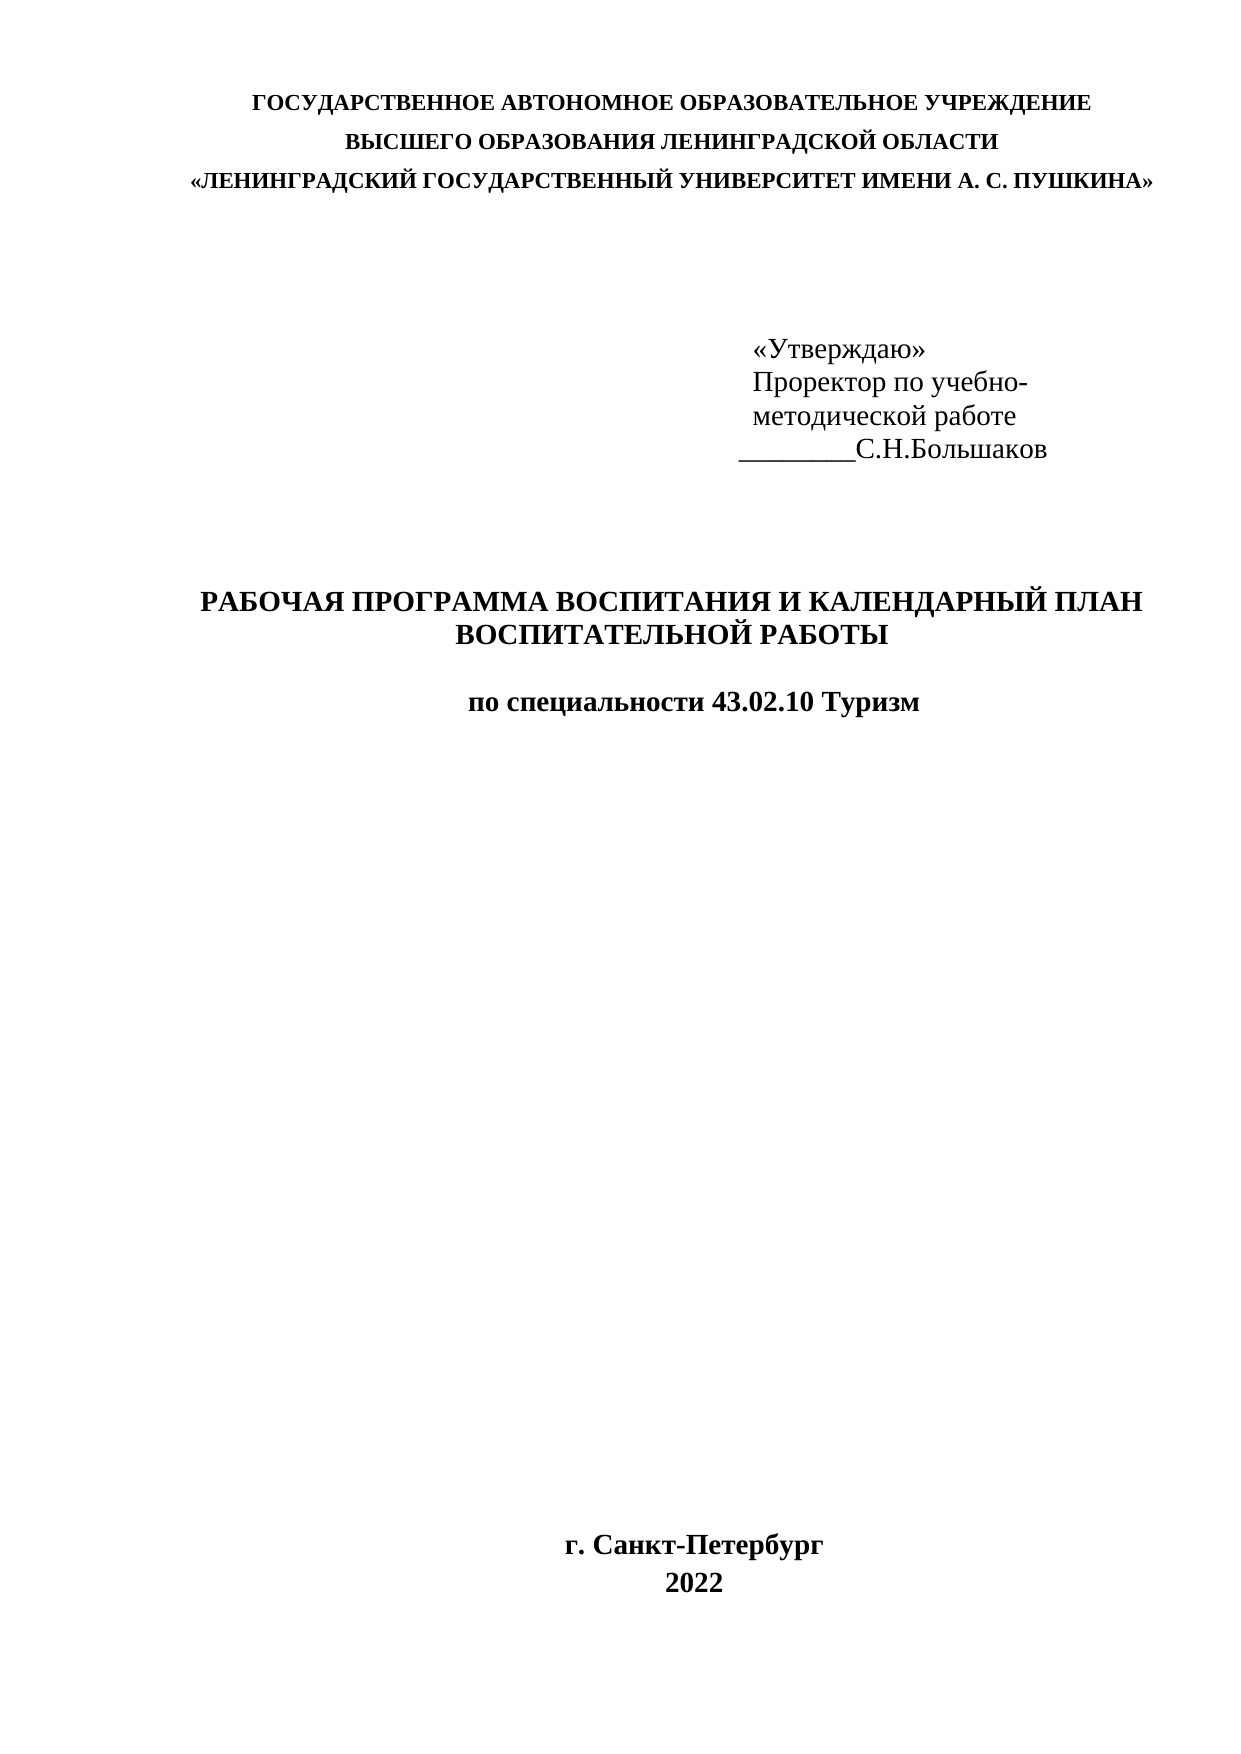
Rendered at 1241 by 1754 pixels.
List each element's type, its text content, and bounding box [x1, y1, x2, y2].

text Проректор по учебно-методической работе [752, 364, 1181, 432]
text «Утверждаю» [679, 331, 1181, 364]
text г. Санкт-Петербург [207, 1527, 1181, 1560]
text 2022 [207, 1565, 1181, 1599]
text «ЛЕНИНГРАДСКИЙ ГОСУДАРСТВЕННЫЙ УНИВЕРСИТЕТ ИМЕНИ А. С. ПУШКИНА» [162, 168, 1181, 194]
text ГОСУДАРСТВЕННОЕ АВТОНОМНОЕ ОБРАЗОВАТЕЛЬНОЕ УЧРЕЖДЕНИЕ [162, 89, 1181, 115]
text по специальности 43.02.10 Туризм [207, 684, 1181, 718]
text РАБОЧАЯ ПРОГРАММа ВОСПИТАНИЯ И календарный план воспитательной работы [162, 584, 1181, 651]
text ВЫСШЕГО ОБРАЗОВАНИЯ ЛЕНИНГРАДСКОЙ ОБЛАСТИ [162, 128, 1181, 154]
text ________С.Н.Большаков [531, 432, 1181, 465]
